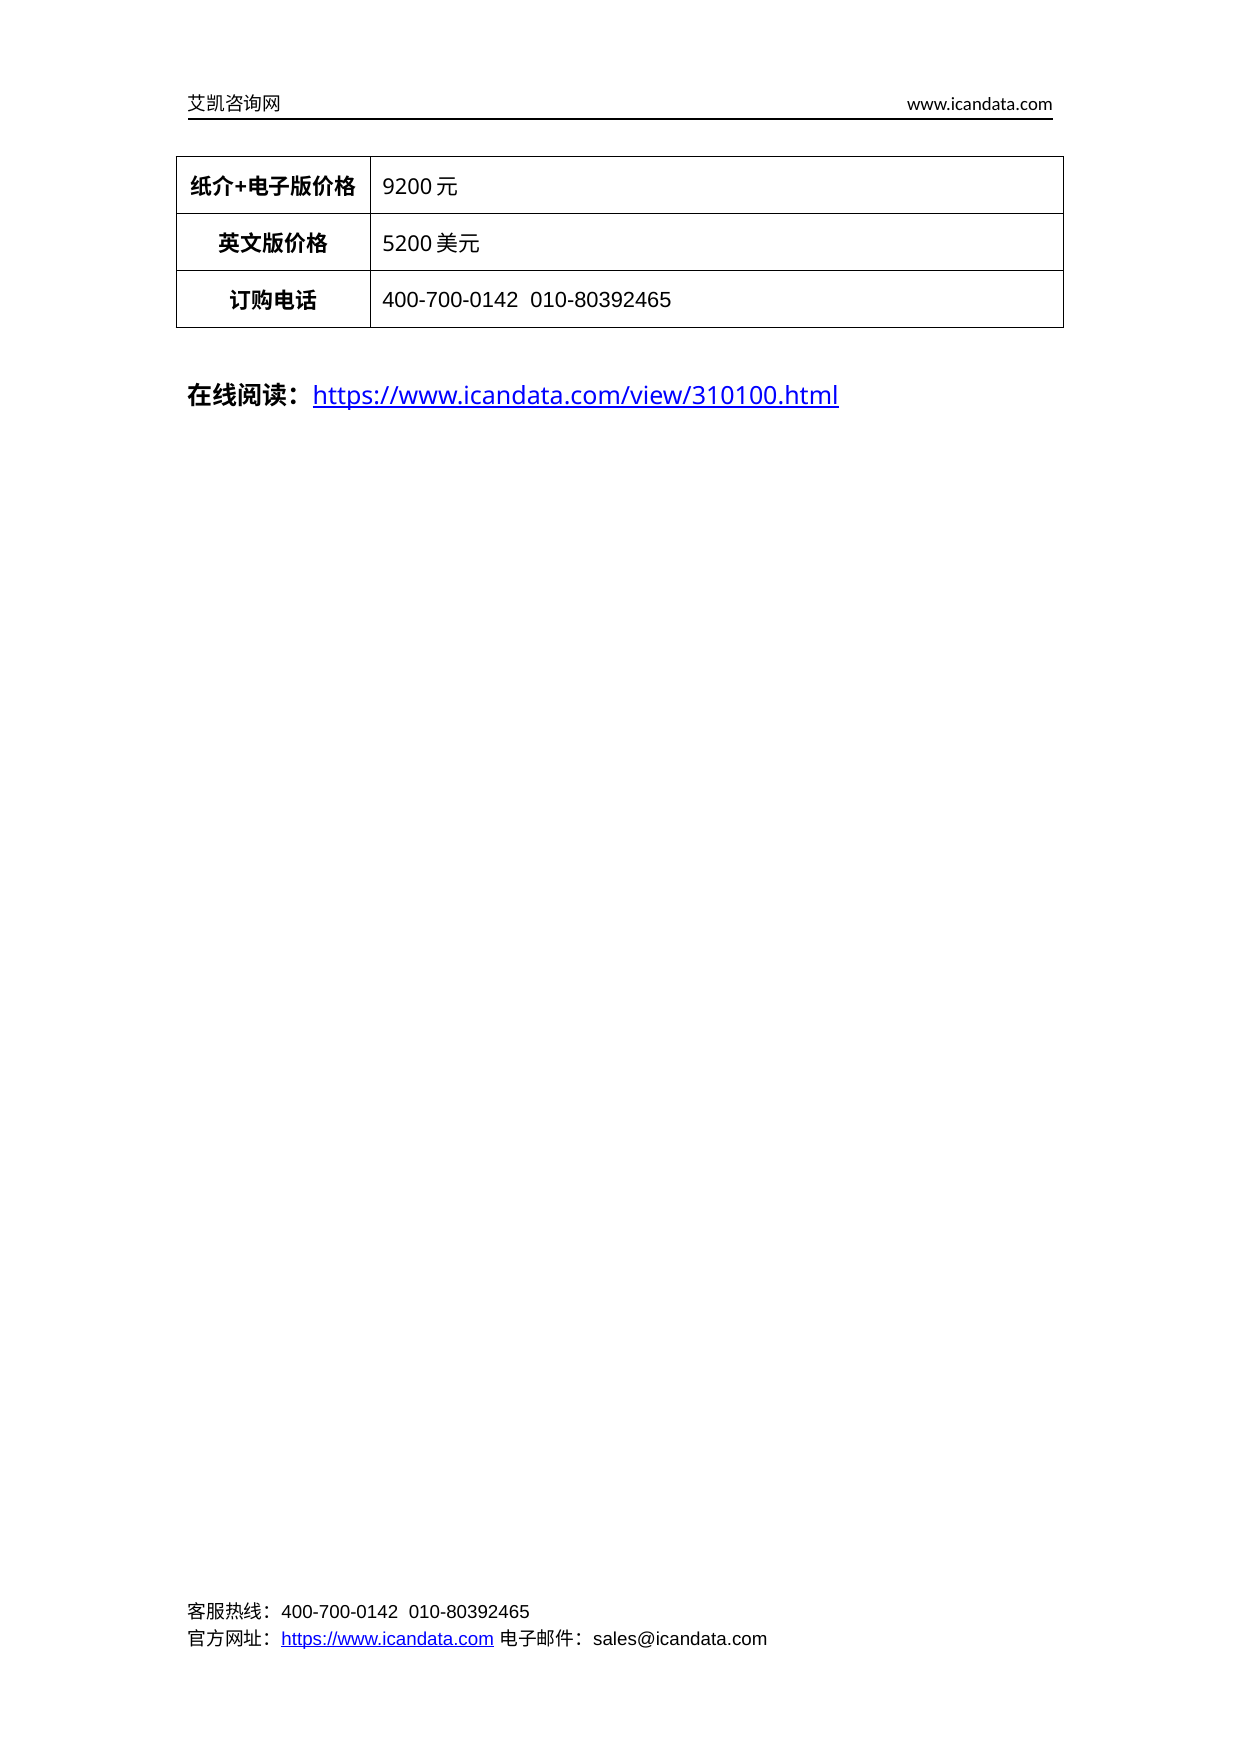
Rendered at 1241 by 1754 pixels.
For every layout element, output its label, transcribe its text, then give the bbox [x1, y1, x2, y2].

table_cell 纸介+电子版价格 [177, 157, 370, 213]
table_cell 400-700-0142 010-80392465 [371, 271, 1063, 327]
text 在线阅读：https://www.icandata.com/view/310100.html [187, 361, 1053, 426]
table_cell 5200美元 [371, 214, 1063, 270]
table_cell 英文版价格 [177, 214, 370, 270]
table_cell 订购电话 [177, 271, 370, 327]
table_cell 9200元 [371, 157, 1063, 213]
